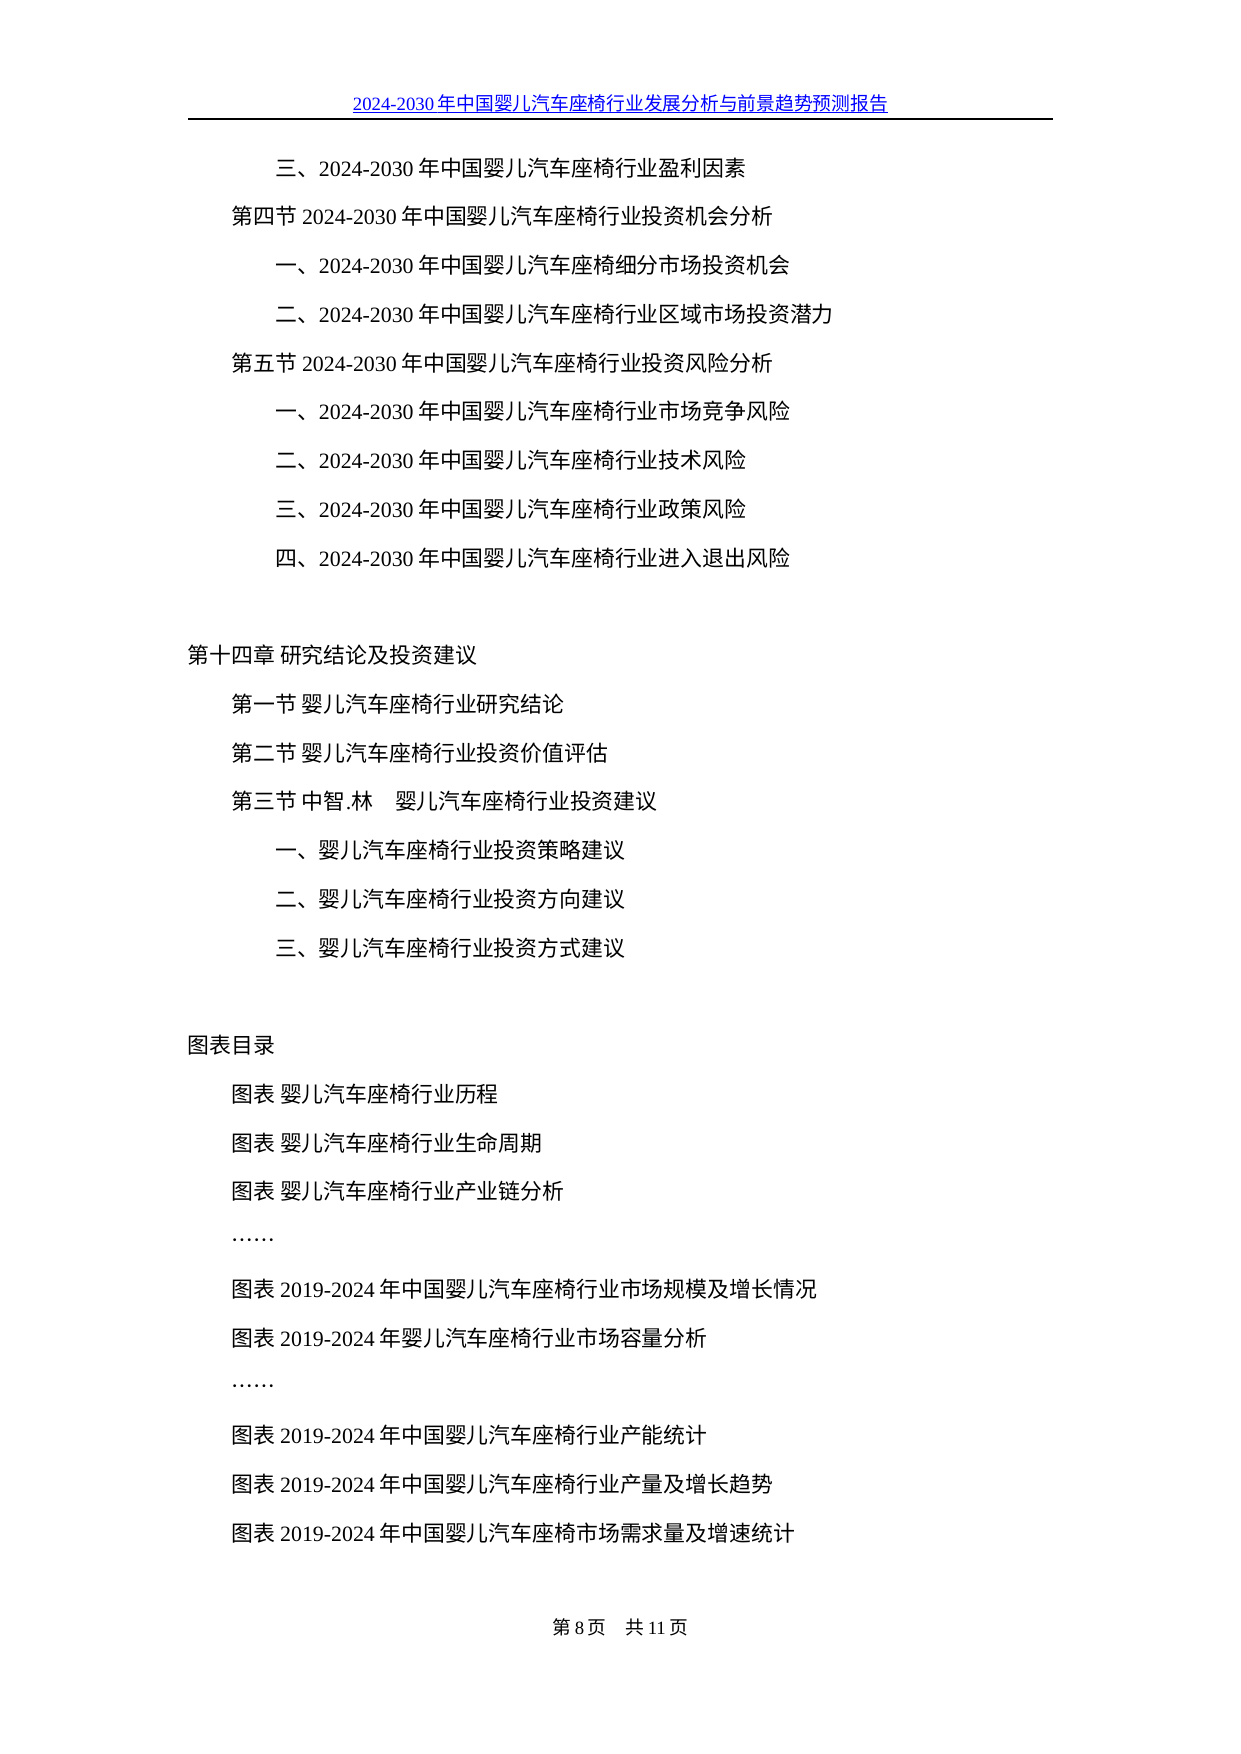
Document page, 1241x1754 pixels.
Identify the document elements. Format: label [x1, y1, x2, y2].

text [187, 150, 1053, 1548]
